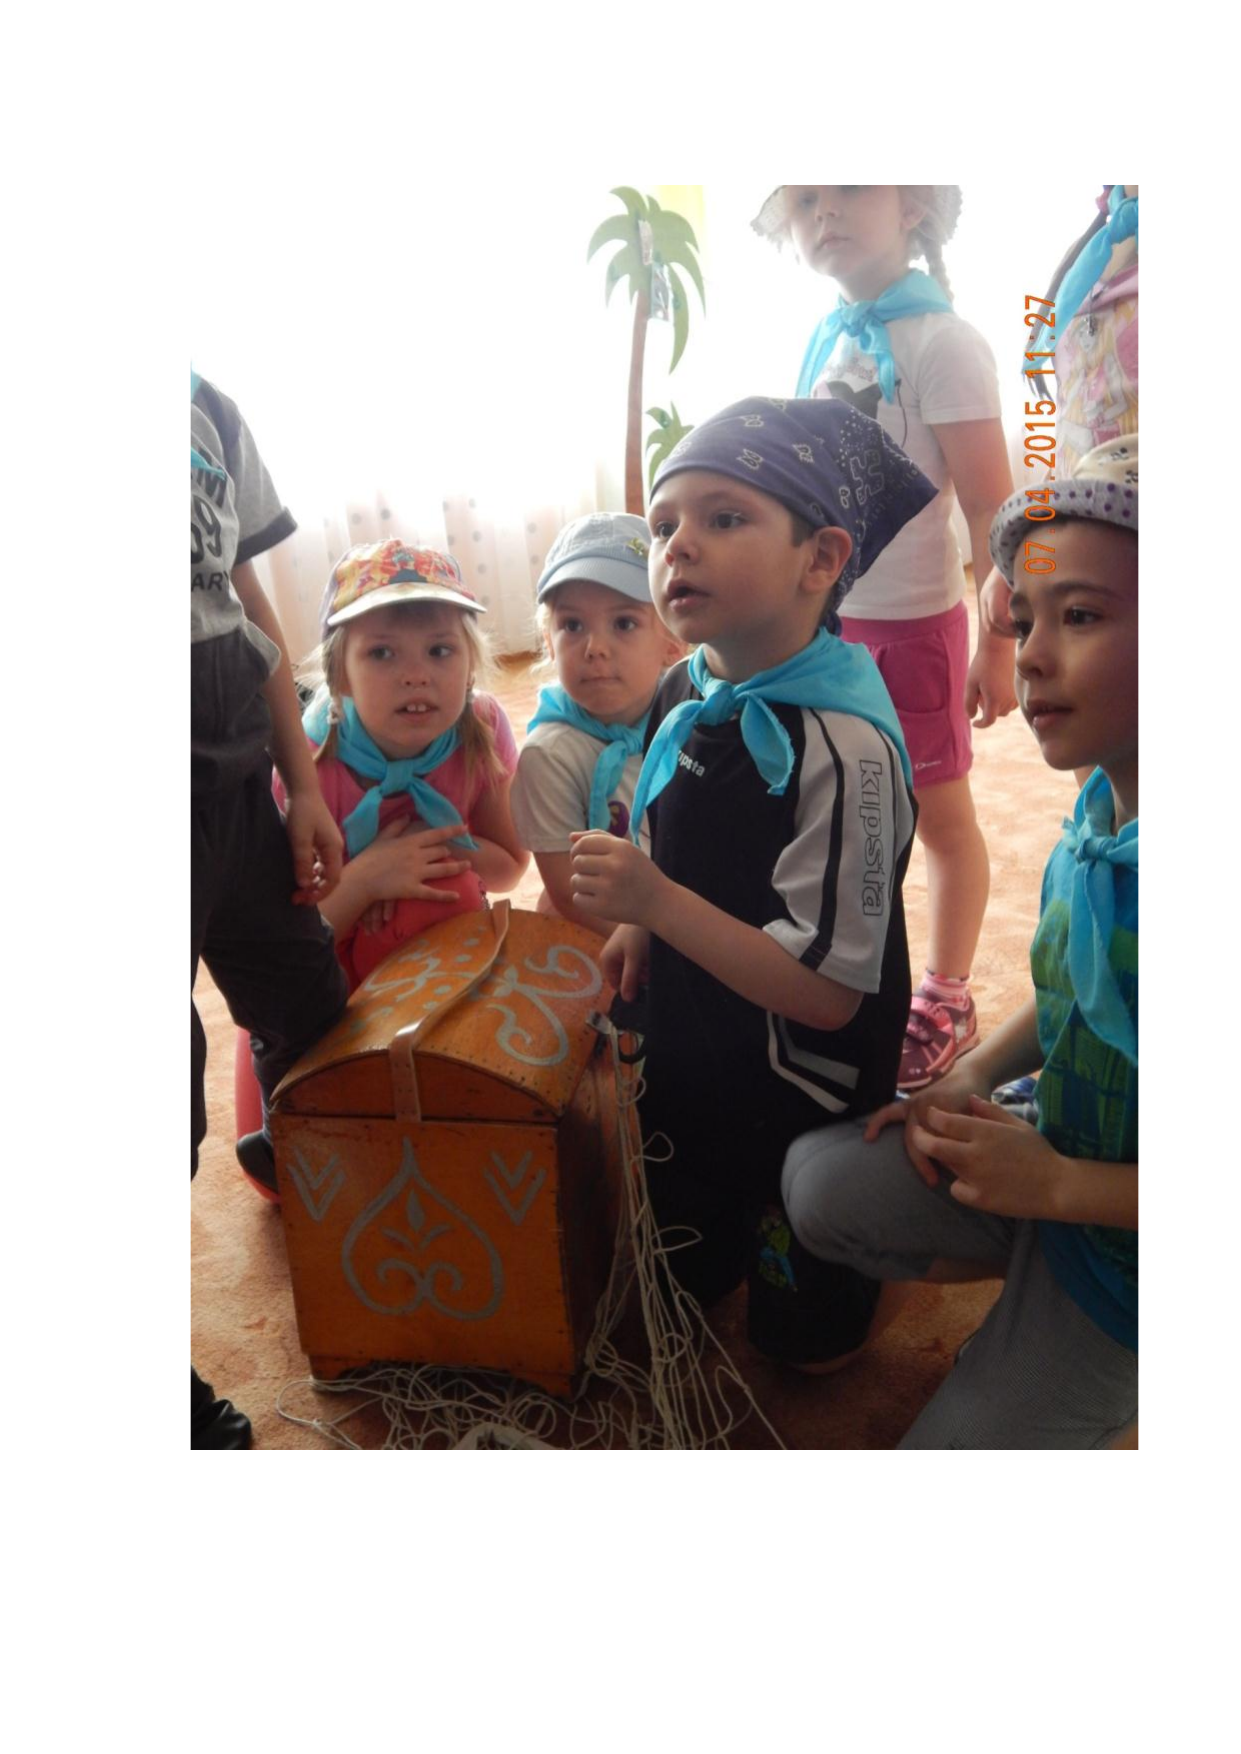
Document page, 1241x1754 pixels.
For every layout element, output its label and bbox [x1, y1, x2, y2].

picture [190, 185, 1139, 1450]
